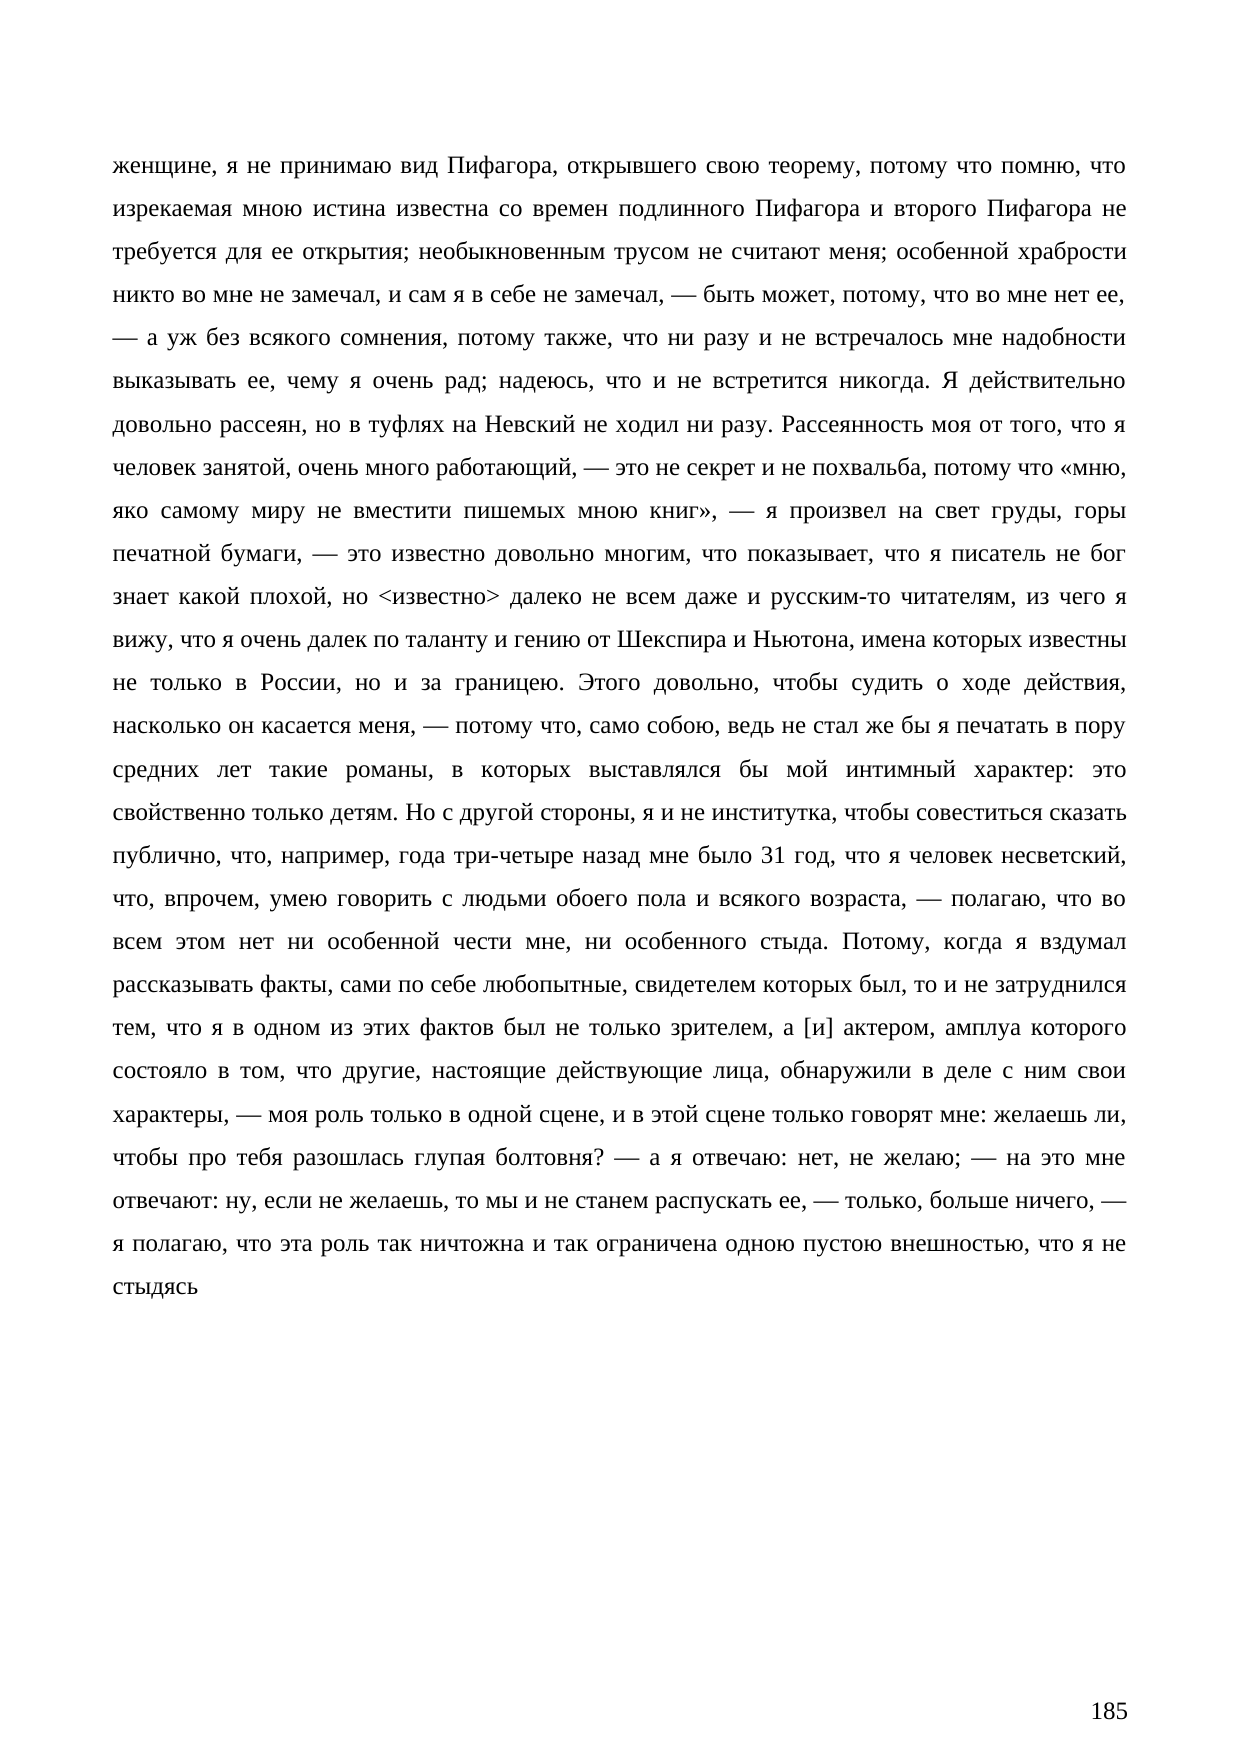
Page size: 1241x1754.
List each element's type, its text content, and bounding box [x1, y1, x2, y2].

text женщине, я не принимаю вид Пифагора, открывшего свою теорему, потому что помню, что изрекаемая мною истина известна со времен подлинного Пифагора и второго Пифагора не требуется для ее открытия; необыкновенным трусом не считают меня; особенной храбрости никто во мне не замечал, и сам я в себе не замечал, — быть может, потому, что во мне нет ее, — а уж без всякого сомнения, потому также, что ни разу и не встречалось мне надобности выказывать ее, чему я очень рад; надеюсь, что и не встретится никогда. Я действительно довольно рассеян, но в туфлях на Невский не ходил ни разу. Рассеянность моя от того, что я человек занятой, очень много работающий, — это не секрет и не похвальба, потому что «мню, яко самому миру не вместити пишемых мною книг», — я произвел на свет груды, горы печатной бумаги, — это известно довольно многим, что показывает, что я писатель не бог знает какой плохой, но <известно> далеко не всем даже и русским-то читателям, из чего я вижу, что я очень далек по таланту и гению от Шекспира и Ньютона, имена которых известны не только в России, но и за границею. Этого довольно, чтобы судить о ходе действия, насколько он касается меня, — потому что, само собою, ведь не стал же бы я печатать в пору средних лет такие романы, в которых выставлялся бы мой интимный характер: это свойственно только детям. Но с другой стороны, я и не институтка, чтобы совеститься сказать публично, что, например, года три-четыре назад мне было 31 год, что я человек несветский, что, впрочем, умею говорить с людьми обоего пола и всякого возраста, — полагаю, что во всем этом нет ни особенной чести мне, ни особенного стыда. Потому, когда я вздумал рассказывать факты, сами по себе любопытные, свидетелем которых был, то и не затруднился тем, что я в одном из этих фактов был не только зрителем, а [и] актером, амплуа которого состояло в том, что другие, настоящие действующие лица, обнаружили в деле с ним свои характеры, — моя роль только в одной сцене, и в этой сцене только говорят мне: желаешь ли, чтобы про тебя разошлась глупая болтовня? — а я отвечаю: нет, не желаю; — на это мне отвечают: ну, если не желаешь, то мы и не станем распускать ее, — только, больше ничего, — я полагаю, что эта роль так ничтожна и так ограничена одною пустою внешностью, что я не стыдясь [112, 150, 1128, 1300]
